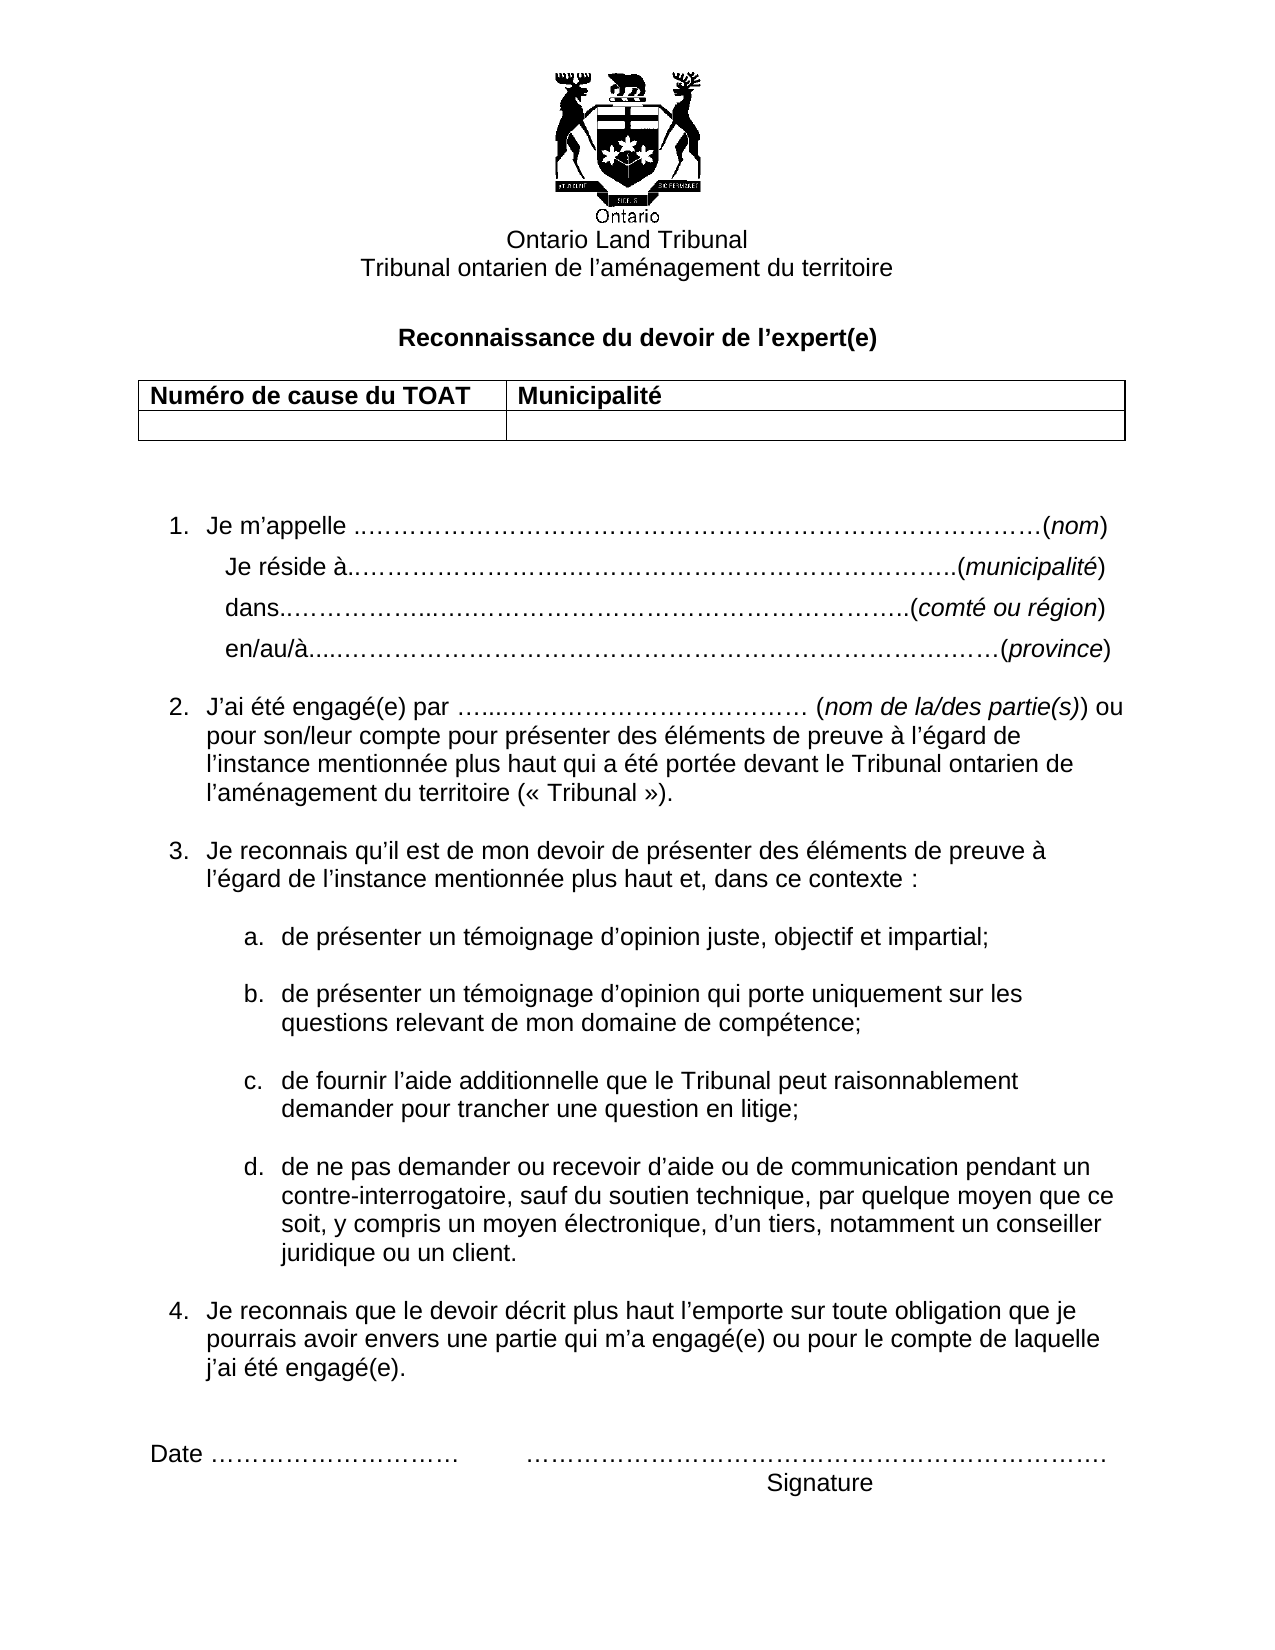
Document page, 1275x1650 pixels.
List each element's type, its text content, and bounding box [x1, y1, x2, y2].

list de fournir l’aide additionnelle que le Tribunal peut raisonnablement demander pour trancher une question en litige; [244, 1066, 1125, 1123]
list de présenter un témoignage d’opinion qui porte uniquement sur les questions relevant de mon domaine de compétence; [244, 979, 1125, 1037]
list Je m’appelle ..………………………………………………………………………(nom) [169, 511, 1125, 539]
text Je réside à..…………………….………………………………………..(municipalité) [225, 552, 1125, 581]
text Ontario Land Tribunal [282, 225, 972, 253]
picture [551, 67, 703, 225]
table_header Municipalité [507, 381, 1124, 410]
text Date ………………………… ……………………………………………………………. [150, 1439, 1125, 1468]
list Je reconnais qu’il est de mon devoir de présenter des éléments de preuve à l’égard de l’instance mentionnée plus haut et, dans ce contexte : [169, 836, 1125, 893]
text Signature [300, 1468, 1125, 1497]
table_header Numéro de cause du TOAT [139, 381, 506, 410]
table_cell [139, 411, 506, 439]
text dans..……………...….……………………………………………..(comté ou région) [225, 593, 1125, 622]
list de ne pas demander ou recevoir d’aide ou de communication pendant un contre-interrogatoire, sauf du soutien technique, par quelque moyen que ce soit, y compris un moyen électronique, d’un tiers, notamment un conseiller juridique ou un client. [244, 1152, 1125, 1267]
list de présenter un témoignage d’opinion juste, objectif et impartial; [244, 922, 1125, 951]
list J’ai été engagé(e) par …....……………………………… (nom de la/des partie(s)) ou pour son/leur compte pour présenter des éléments de preuve à l’égard de l’instance mentionnée plus haut qui a été portée devant le Tribunal ontarien de l’aménagement du territoire (« Tribunal »). [169, 692, 1125, 807]
text Reconnaissance du devoir de l’expert(e) [150, 322, 1125, 351]
text Tribunal ontarien de l’aménagement du territoire [282, 253, 972, 282]
text en/au/à.....……………………………………………………………….……(province) [225, 634, 1125, 663]
table_cell [507, 411, 1124, 439]
list Je reconnais que le devoir décrit plus haut l’emporte sur toute obligation que je pourrais avoir envers une partie qui m’a engagé(e) ou pour le compte de laquelle j’ai été engagé(e). [169, 1296, 1125, 1382]
